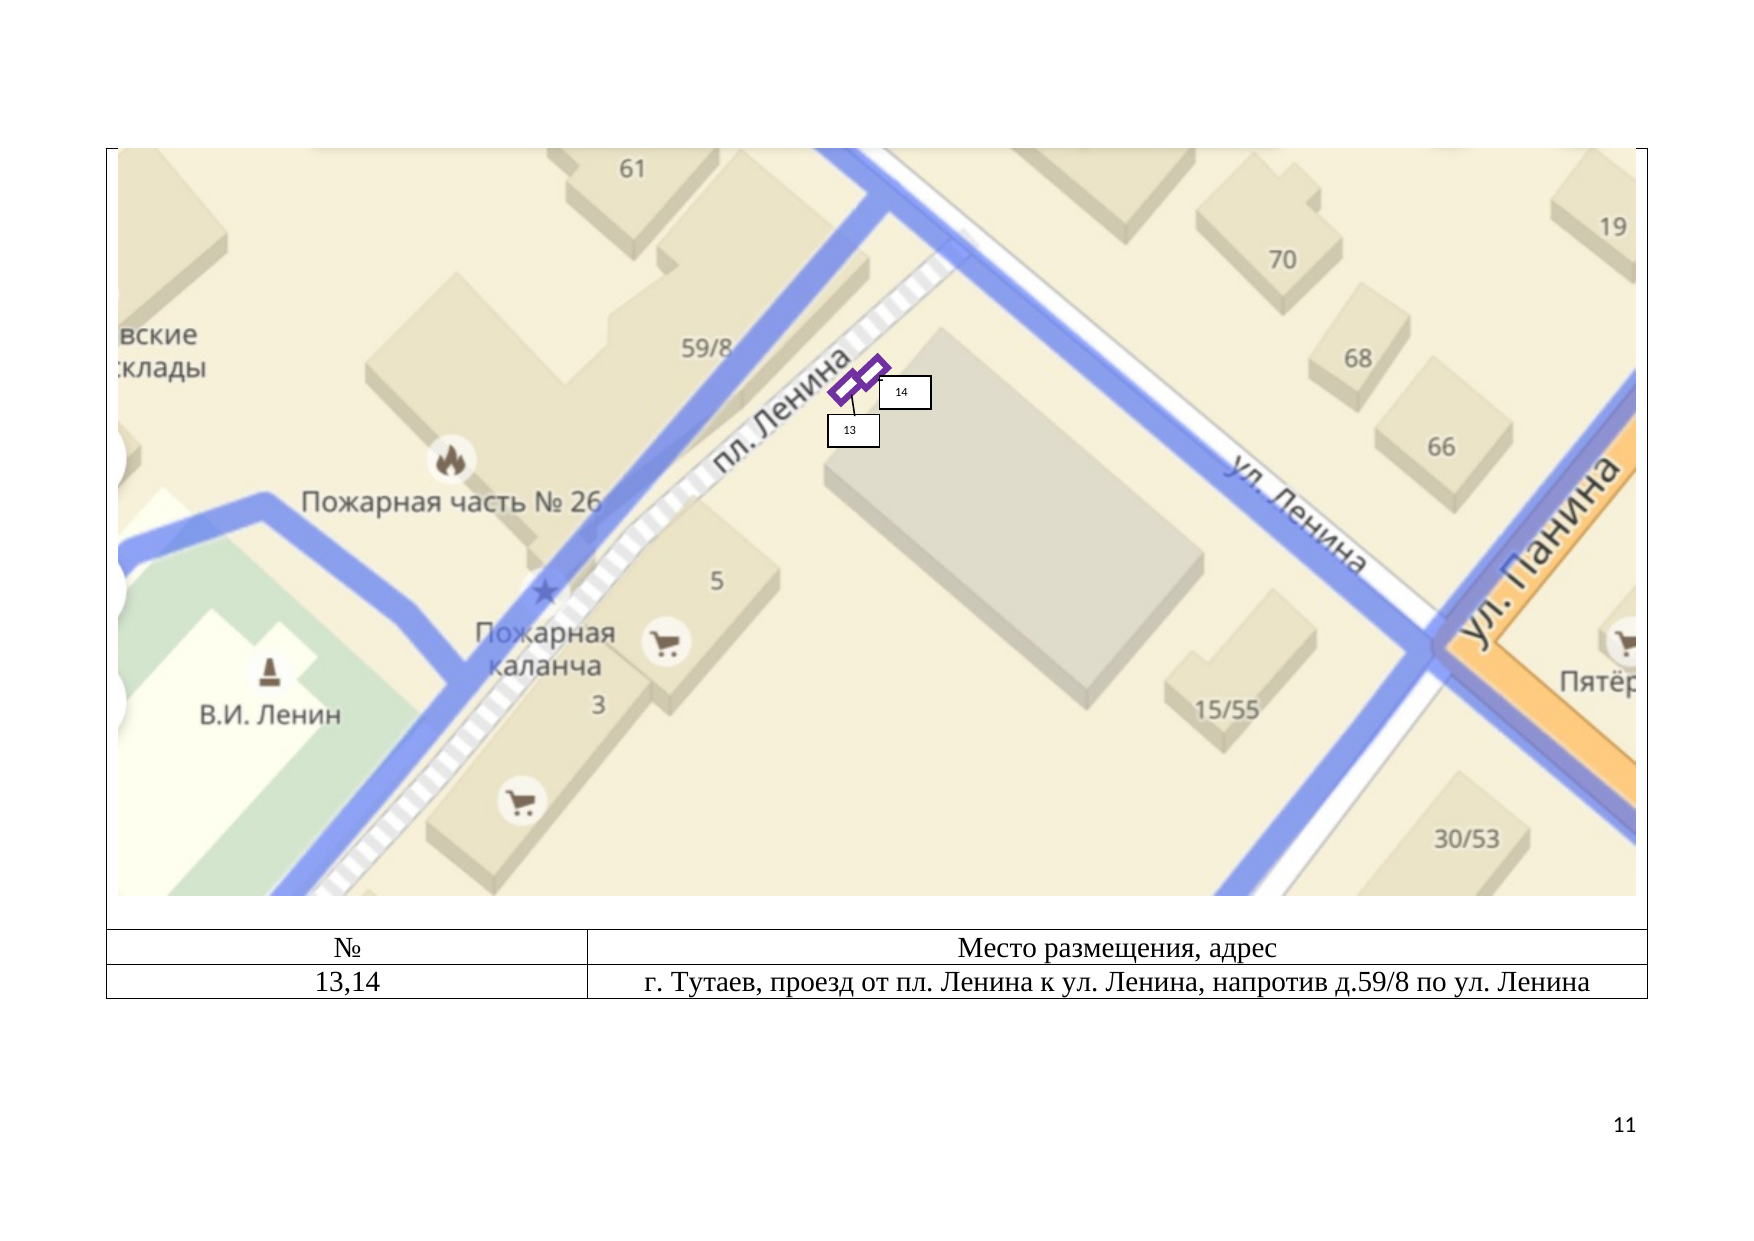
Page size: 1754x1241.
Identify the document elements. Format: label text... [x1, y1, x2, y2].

table_cell 13,14 [107, 965, 587, 998]
table_header [107, 149, 1647, 929]
table_cell г. Тутаев, проезд от пл. Ленина к ул. Ленина, напротив д.59/8 по ул. Ленина [588, 965, 1647, 998]
picture [118, 148, 1636, 896]
table_cell Место размещения, адрес [588, 930, 1647, 963]
table_cell № [107, 930, 587, 963]
